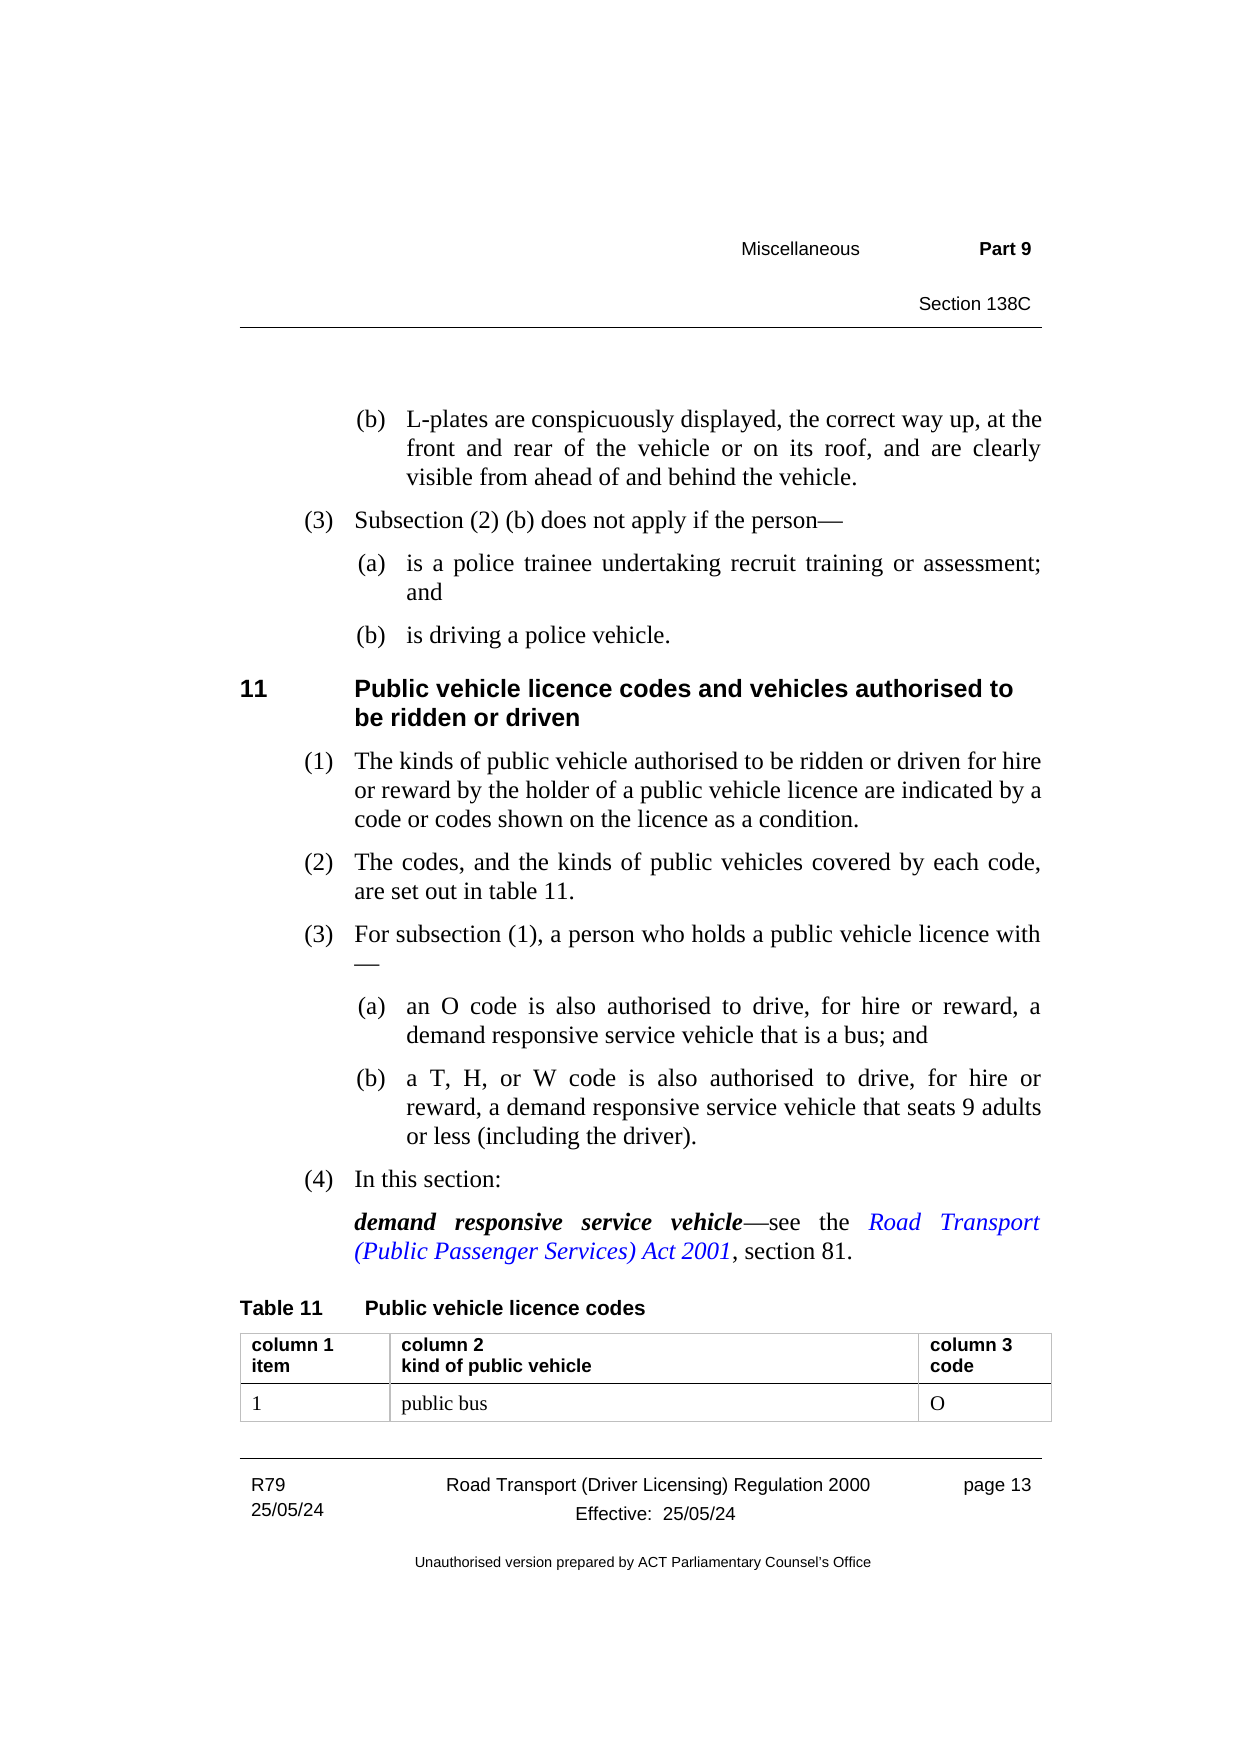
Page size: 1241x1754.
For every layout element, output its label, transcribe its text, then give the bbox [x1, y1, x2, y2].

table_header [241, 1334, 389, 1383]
text (3) For subsection (1), a person who holds a public vehicle licence with— [239, 919, 1042, 977]
text Table 11 Public vehicle licence codes [239, 1296, 1042, 1320]
text 11 Public vehicle licence codes and vehicles authorised to be ridden or driven [239, 674, 1042, 732]
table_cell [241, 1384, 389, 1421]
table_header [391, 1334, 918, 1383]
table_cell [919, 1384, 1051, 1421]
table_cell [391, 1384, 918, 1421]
text (1) The kinds of public vehicle authorised to be ridden or driven for hire or reward by the holder of a public vehicle licence are indicated by a code or codes shown on the licence as a condition. [239, 746, 1042, 832]
text (b) a T, H, or W code is also authorised to drive, for hire or reward, a demand responsive service vehicle that seats 9 adults or less (including the driver). [239, 1063, 1042, 1149]
text (4) In this section: [239, 1164, 1042, 1193]
text (b) is driving a police vehicle. [239, 620, 1042, 649]
text (a) an O code is also authorised to drive, for hire or reward, a demand responsive service vehicle that is a bus; and [239, 991, 1042, 1049]
text (2) The codes, and the kinds of public vehicles covered by each code, are set out in table 11. [239, 847, 1042, 904]
text (b) L-plates are conspicuously displayed, the correct way up, at the front and rear of the vehicle or on its roof, and are clearly visible from ahead of and behind the vehicle. [239, 404, 1042, 490]
text demand responsive service vehicle—see the Road Transport (Public Passenger Services) Act 2001, section 81. [354, 1207, 1042, 1265]
text (3) Subsection (2) (b) does not apply if the person— [239, 505, 1042, 534]
text (a) is a police trainee undertaking recruit training or assessment; and [239, 548, 1042, 606]
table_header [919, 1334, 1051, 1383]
